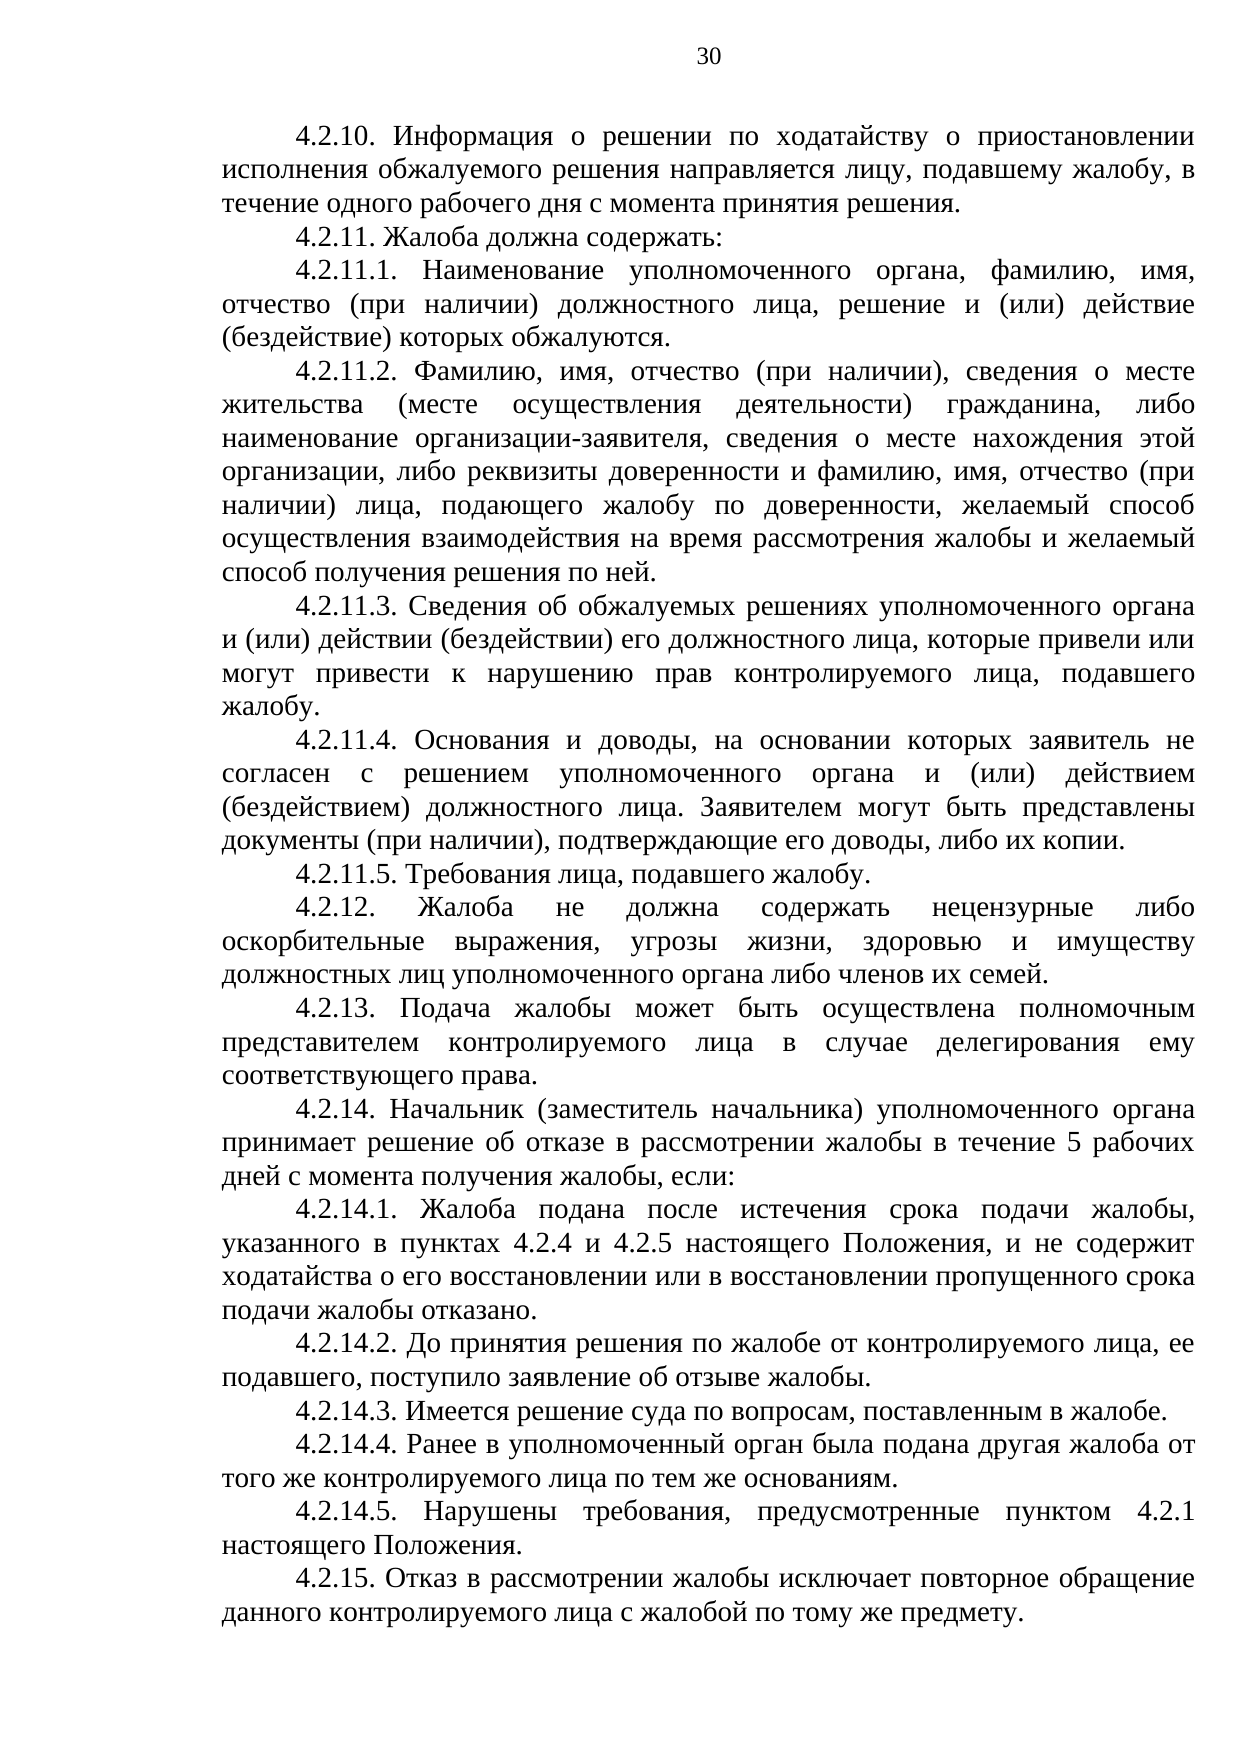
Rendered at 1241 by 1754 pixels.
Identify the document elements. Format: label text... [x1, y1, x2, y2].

text 4.2.11.1. Наименование уполномоченного органа, фамилию, имя, отчество (при наличии) должностного лица, решение и (или) действие (бездействие) которых обжалуются. [222, 252, 1196, 353]
text 4.2.11.5. Требования лица, подавшего жалобу. [222, 856, 1196, 889]
text 4.2.13. Подача жалобы может быть осуществлена полномочным представителем контролируемого лица в случае делегирования ему соответствующего права. [222, 990, 1196, 1091]
text 4.2.15. Отказ в рассмотрении жалобы исключает повторное обращение данного контролируемого лица с жалобой по тому же предмету. [222, 1560, 1196, 1627]
text 4.2.11.4. Основания и доводы, на основании которых заявитель не согласен с решением уполномоченного органа и (или) действием (бездействием) должностного лица. Заявителем могут быть представлены документы (при наличии), подтверждающие его доводы, либо их копии. [222, 722, 1196, 856]
text 4.2.11.2. Фамилию, имя, отчество (при наличии), сведения о месте жительства (месте осуществления деятельности) гражданина, либо наименование организации-заявителя, сведения о месте нахождения этой организации, либо реквизиты доверенности и фамилию, имя, отчество (при наличии) лица, подающего жалобу по доверенности, желаемый способ осуществления взаимодействия на время рассмотрения жалобы и желаемый способ получения решения по ней. [222, 353, 1196, 588]
text 4.2.14.5. Нарушены требования, предусмотренные пунктом 4.2.1 настоящего Положения. [222, 1493, 1196, 1560]
text 4.2.12. Жалоба не должна содержать нецензурные либо оскорбительные выражения, угрозы жизни, здоровью и имуществу должностных лиц уполномоченного органа либо членов их семей. [222, 889, 1196, 990]
text 4.2.11.3. Сведения об обжалуемых решениях уполномоченного органа и (или) действии (бездействии) его должностного лица, которые привели или могут привести к нарушению прав контролируемого лица, подавшего жалобу. [222, 588, 1196, 722]
text 4.2.14.1. Жалоба подана после истечения срока подачи жалобы, указанного в пунктах 4.2.4 и 4.2.5 настоящего Положения, и не содержит ходатайства о его восстановлении или в восстановлении пропущенного срока подачи жалобы отказано. [222, 1191, 1196, 1326]
text 4.2.14.3. Имеется решение суда по вопросам, поставленным в жалобе. [222, 1393, 1196, 1426]
text 4.2.10. Информация о решении по ходатайству о приостановлении исполнения обжалуемого решения направляется лицу, подавшему жалобу, в течение одного рабочего дня с момента принятия решения. [222, 118, 1196, 219]
text 4.2.11. Жалоба должна содержать: [222, 219, 1196, 252]
text 4.2.14. Начальник (заместитель начальника) уполномоченного органа принимает решение об отказе в рассмотрении жалобы в течение 5 рабочих дней с момента получения жалобы, если: [222, 1091, 1196, 1191]
text 4.2.14.4. Ранее в уполномоченный орган была подана другая жалоба от того же контролируемого лица по тем же основаниям. [222, 1426, 1196, 1493]
text 4.2.14.2. До принятия решения по жалобе от контролируемого лица, ее подавшего, поступило заявление об отзыве жалобы. [222, 1326, 1196, 1393]
